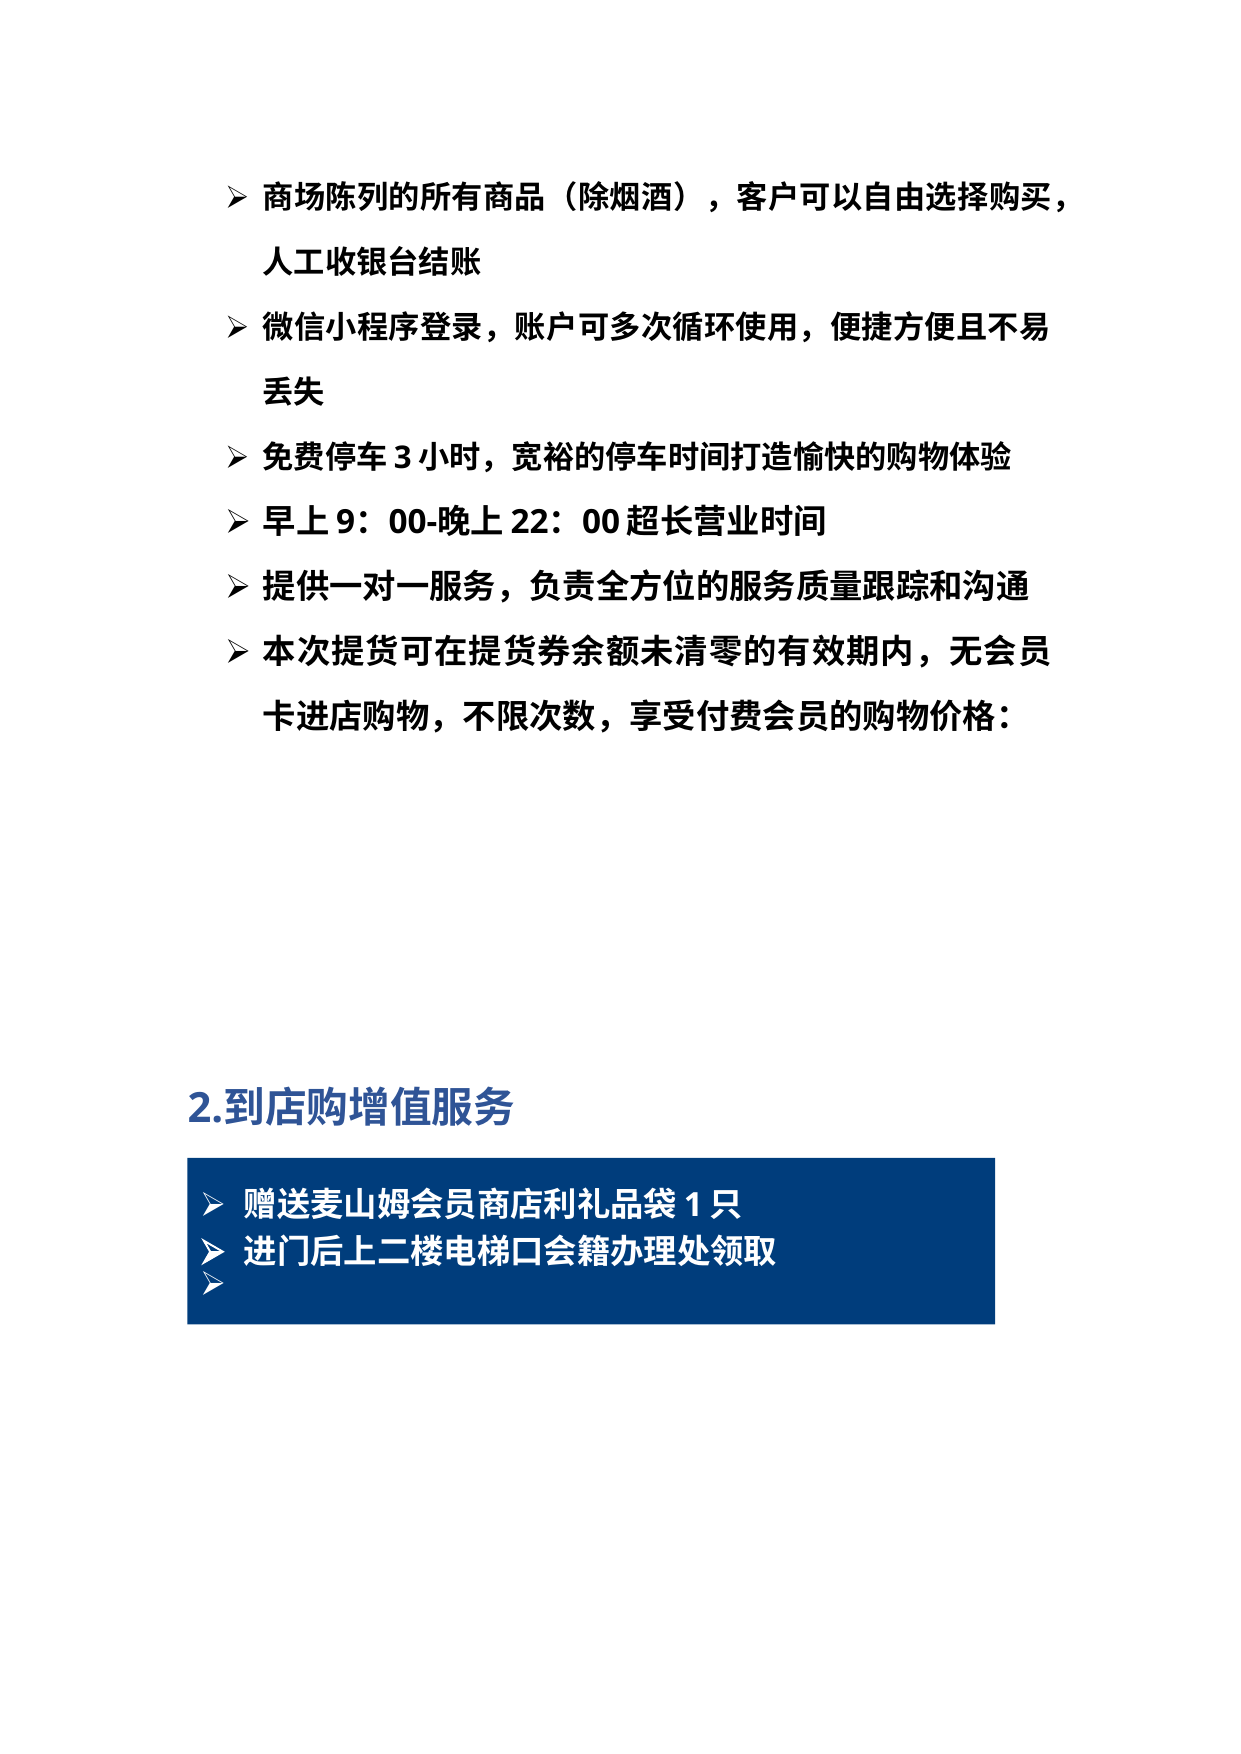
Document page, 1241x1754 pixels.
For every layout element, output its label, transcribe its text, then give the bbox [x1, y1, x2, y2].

list 微信小程序登录，账户可多次循环使用，便捷方便且不易丢失 [225, 292, 1053, 422]
list 提供一对一服务，负责全方位的服务质量跟踪和沟通 [225, 552, 1053, 617]
list 本次提货可在提货券余额未清零的有效期内，无会员卡进店购物，不限次数，享受付费会员的购物价格： [225, 617, 1053, 747]
list 商场陈列的所有商品（除烟酒），客户可以自由选择购买，人工收银台结账 [225, 162, 1053, 292]
text 2.到店购增值服务 [187, 1072, 1053, 1137]
list 免费停车3小时，宽裕的停车时间打造愉快的购物体验 [225, 422, 1053, 487]
list 早上9：00-晚上22：00超长营业时间 [225, 487, 1053, 552]
